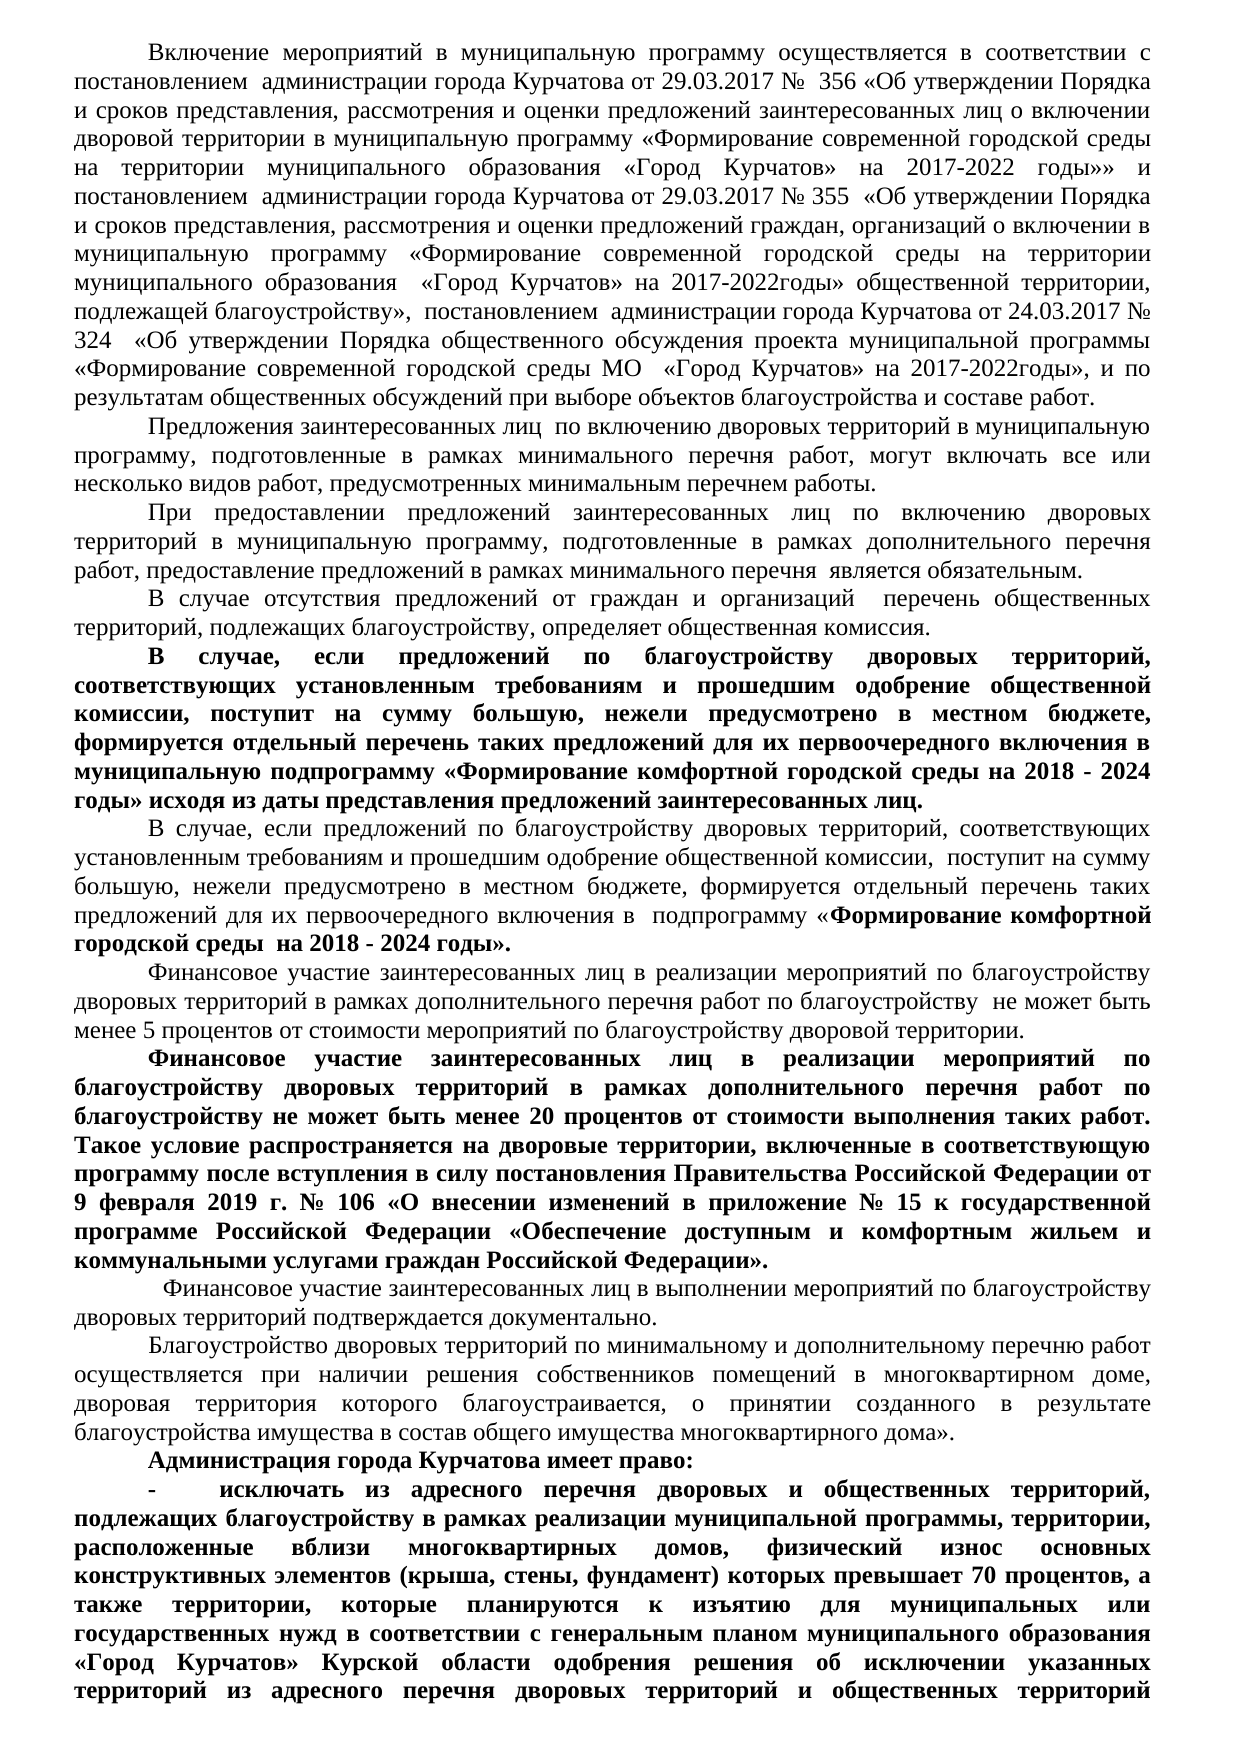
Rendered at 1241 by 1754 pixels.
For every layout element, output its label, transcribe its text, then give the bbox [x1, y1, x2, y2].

text В случае, если предложений по благоустройству дворовых территорий, соответствующих установленным требованиям и прошедшим одобрение общественной комиссии, поступит на сумму большую, нежели предусмотрено в местном бюджете, формируется отдельный перечень таких предложений для их первоочередного включения в подпрограмму «Формирование комфортной городской среды на 2018 - 2024 годы». [74, 813, 1152, 957]
text Финансовое участие заинтересованных лиц в реализации мероприятий по благоустройству дворовых территорий в рамках дополнительного перечня работ по благоустройству не может быть менее 20 процентов от стоимости выполнения таких работ. Такое условие распространяется на дворовые территории, включенные в соответствующую программу после вступления в силу постановления Правительства Российской Федерации от 9 февраля 2019 г. № 106 «О внесении изменений в приложение № 15 к государственной программе Российской Федерации «Обеспечение доступным и комфортным жильем и коммунальными услугами граждан Российской Федерации». [74, 1043, 1152, 1273]
text Финансовое участие заинтересованных лиц в реализации мероприятий по благоустройству дворовых территорий в рамках дополнительного перечня работ по благоустройству не может быть менее 5 процентов от стоимости мероприятий по благоустройству дворовой территории. [74, 957, 1152, 1043]
text Предложения заинтересованных лиц по включению дворовых территорий в муниципальную программу, подготовленные в рамках минимального перечня работ, могут включать все или несколько видов работ, предусмотренных минимальным перечнем работы. [74, 411, 1152, 497]
text При предоставлении предложений заинтересованных лиц по включению дворовых территорий в муниципальную программу, подготовленные в рамках дополнительного перечня работ, предоставление предложений в рамках минимального перечня является обязательным. [74, 497, 1152, 583]
text В случае, если предложений по благоустройству дворовых территорий, соответствующих установленным требованиям и прошедшим одобрение общественной комиссии, поступит на сумму большую, нежели предусмотрено в местном бюджете, формируется отдельный перечень таких предложений для их первоочередного включения в муниципальную подпрограмму «Формирование комфортной городской среды на 2018 - 2024 годы» исходя из даты представления предложений заинтересованных лиц. [74, 641, 1152, 813]
text Включение мероприятий в муниципальную программу осуществляется в соответствии с постановлением администрации города Курчатова от 29.03.2017 № 356 «Об утверждении Порядка и сроков представления, рассмотрения и оценки предложений заинтересованных лиц о включении дворовой территории в муниципальную программу «Формирование современной городской среды на территории муниципального образования «Город Курчатов» на 2017-2022 годы»» и постановлением администрации города Курчатова от 29.03.2017 № 355 «Об утверждении Порядка и сроков представления, рассмотрения и оценки предложений граждан, организаций о включении в муниципальную программу «Формирование современной городской среды на территории муниципального образования «Город Курчатов» на 2017-2022годы» общественной территории, подлежащей благоустройству», постановлением администрации города Курчатова от 24.03.2017 № 324 «Об утверждении Порядка общественного обсуждения проекта муниципальной программы «Формирование современной городской среды МО «Город Курчатов» на 2017-2022годы», и по результатам общественных обсуждений при выборе объектов благоустройства и составе работ. [74, 37, 1152, 411]
text Благоустройство дворовых территорий по минимальному и дополнительному перечню работ осуществляется при наличии решения собственников помещений в многоквартирном доме, дворовая территория которого благоустраивается, о принятии созданного в результате благоустройства имущества в состав общего имущества многоквартирного дома». [74, 1330, 1152, 1445]
text Финансовое участие заинтересованных лиц в выполнении мероприятий по благоустройству дворовых территорий подтверждается документально. [74, 1273, 1152, 1330]
text Администрация города Курчатова имеет право: [74, 1445, 1152, 1474]
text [74, 1474, 1152, 1704]
text В случае отсутствия предложений от граждан и организаций перечень общественных территорий, подлежащих благоустройству, определяет общественная комиссия. [74, 583, 1152, 641]
